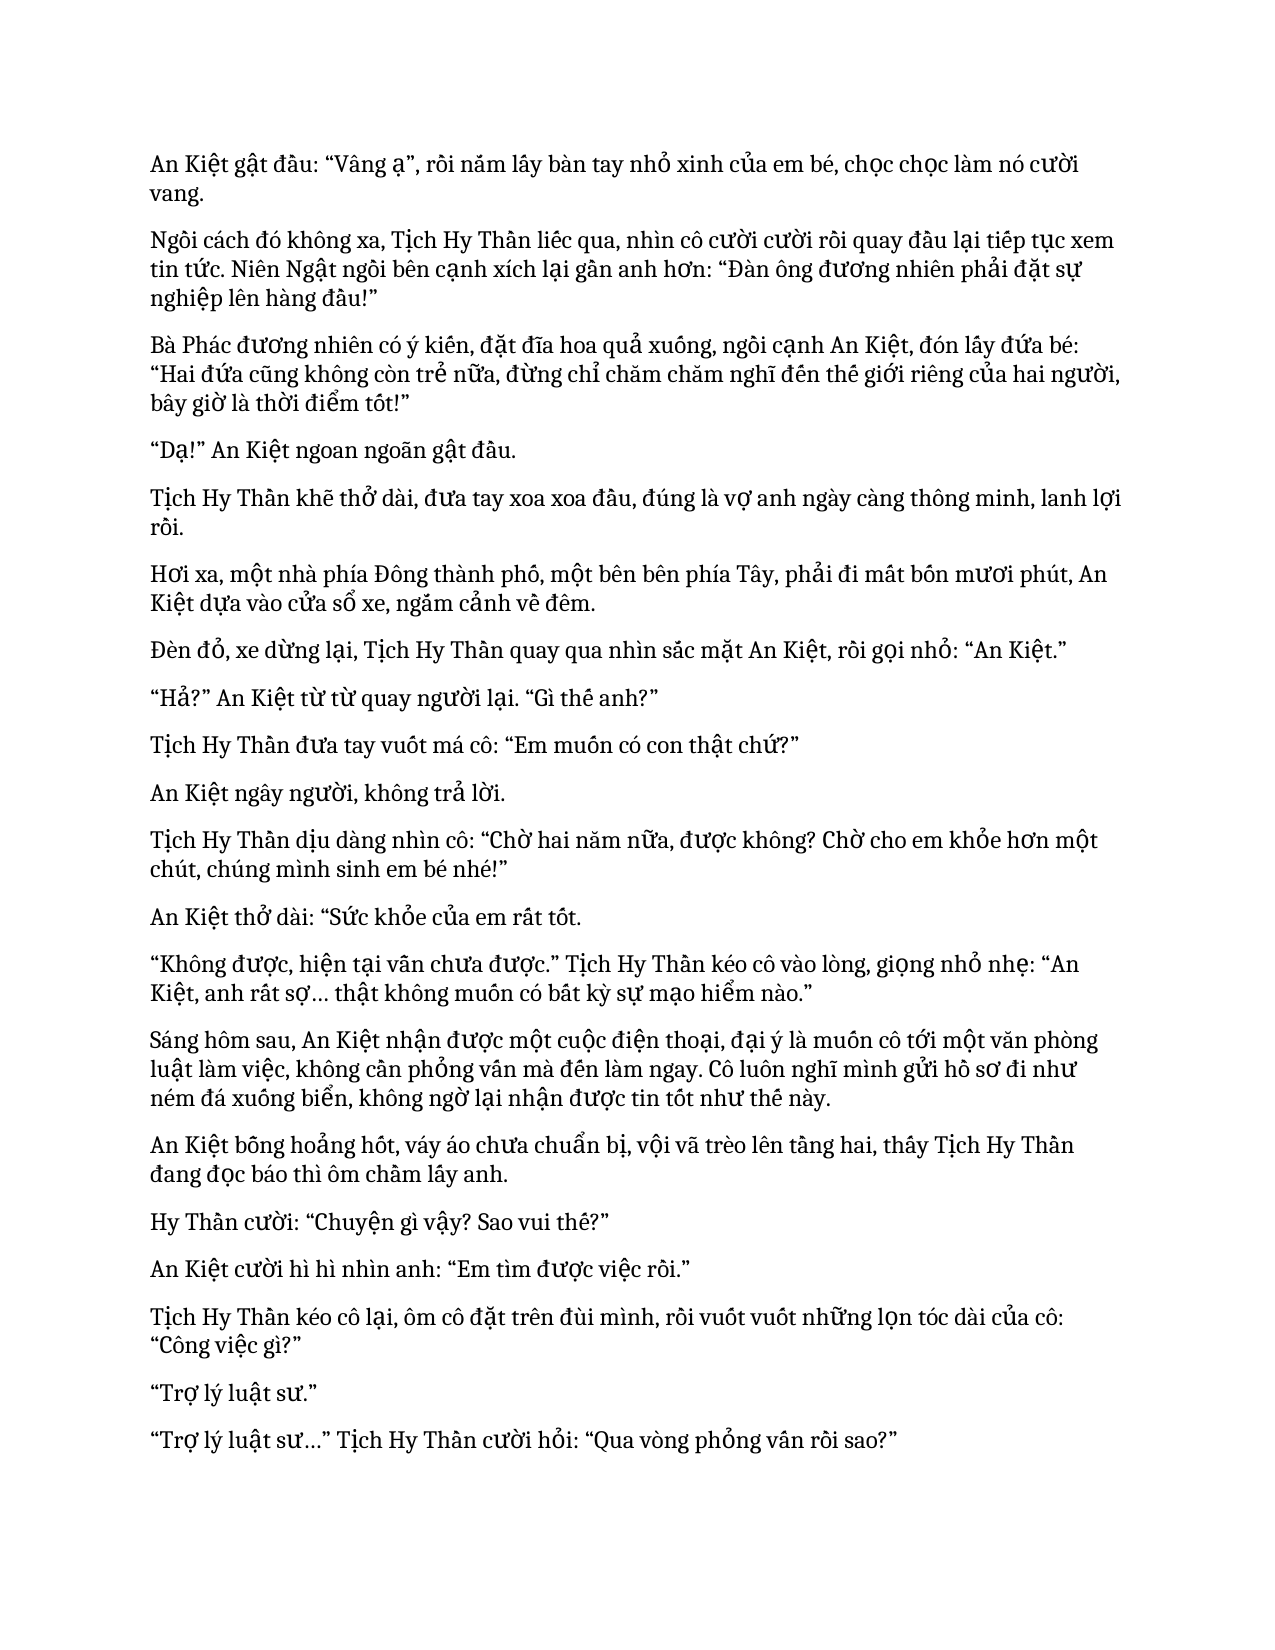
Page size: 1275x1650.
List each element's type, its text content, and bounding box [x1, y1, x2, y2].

text Bà Phác đương nhiên có ý kiến, đặt đĩa hoa quả xuống, ngồi cạnh An Kiệt, đón lấy đứa bé: “Hai đứa cũng không còn trẻ nữa, đừng chỉ chăm chăm nghĩ đến thế giới riêng của hai người, bây giờ là thời điểm tốt!” [150, 331, 1125, 417]
text An Kiệt ngây người, không trả lời. [150, 779, 1125, 807]
text Tịch Hy Thần dịu dàng nhìn cô: “Chờ hai năm nữa, được không? Chờ cho em khỏe hơn một chút, chúng mình sinh em bé nhé!” [150, 826, 1125, 884]
text Tịch Hy Thần kéo cô lại, ôm cô đặt trên đùi mình, rồi vuốt vuốt những lọn tóc dài của cô: “Công việc gì?” [150, 1302, 1125, 1360]
text “Trợ lý luật sư.” [150, 1379, 1125, 1407]
text An Kiệt thở dài: “Sức khỏe của em rất tốt. [150, 902, 1125, 931]
text “Hả?” An Kiệt từ từ quay người lại. “Gì thế anh?” [150, 684, 1125, 712]
text Tịch Hy Thần khẽ thở dài, đưa tay xoa xoa đầu, đúng là vợ anh ngày càng thông minh, lanh lợi rồi. [150, 484, 1125, 541]
text “Dạ!” An Kiệt ngoan ngoãn gật đầu. [150, 436, 1125, 465]
text Hơi xa, một nhà phía Đông thành phố, một bên bên phía Tây, phải đi mất bốn mươi phút, An Kiệt dựa vào cửa sổ xe, ngắm cảnh về đêm. [150, 560, 1125, 617]
text “Trợ lý luật sư…” Tịch Hy Thần cười hỏi: “Qua vòng phỏng vấn rồi sao?” [150, 1426, 1125, 1455]
text “Không được, hiện tại vẫn chưa được.” Tịch Hy Thần kéo cô vào lòng, giọng nhỏ nhẹ: “An Kiệt, anh rất sợ… thật không muốn có bất kỳ sự mạo hiểm nào.” [150, 950, 1125, 1007]
text Ngồi cách đó không xa, Tịch Hy Thần liếc qua, nhìn cô cười cười rồi quay đầu lại tiếp tục xem tin tức. Niên Ngật ngồi bên cạnh xích lại gần anh hơn: “Đàn ông đương nhiên phải đặt sự nghiệp lên hàng đầu!” [150, 226, 1125, 312]
text An Kiệt gật đầu: “Vâng ạ”, rồi nắm lấy bàn tay nhỏ xinh của em bé, chọc chọc làm nó cười vang. [150, 150, 1125, 207]
text Đèn đỏ, xe dừng lại, Tịch Hy Thần quay qua nhìn sắc mặt An Kiệt, rồi gọi nhỏ: “An Kiệt.” [150, 636, 1125, 665]
text Sáng hôm sau, An Kiệt nhận được một cuộc điện thoại, đại ý là muốn cô tới một văn phòng luật làm việc, không cần phỏng vấn mà đến làm ngay. Cô luôn nghĩ mình gửi hồ sơ đi như ném đá xuống biển, không ngờ lại nhận được tin tốt như thế này. [150, 1026, 1125, 1112]
text Hy Thần cười: “Chuyện gì vậy? Sao vui thế?” [150, 1207, 1125, 1236]
text An Kiệt cười hì hì nhìn anh: “Em tìm được việc rồi.” [150, 1255, 1125, 1284]
text Tịch Hy Thần đưa tay vuốt má cô: “Em muốn có con thật chứ?” [150, 731, 1125, 760]
text An Kiệt bỗng hoảng hốt, váy áo chưa chuẩn bị, vội vã trèo lên tầng hai, thấy Tịch Hy Thần đang đọc báo thì ôm chầm lấy anh. [150, 1131, 1125, 1189]
